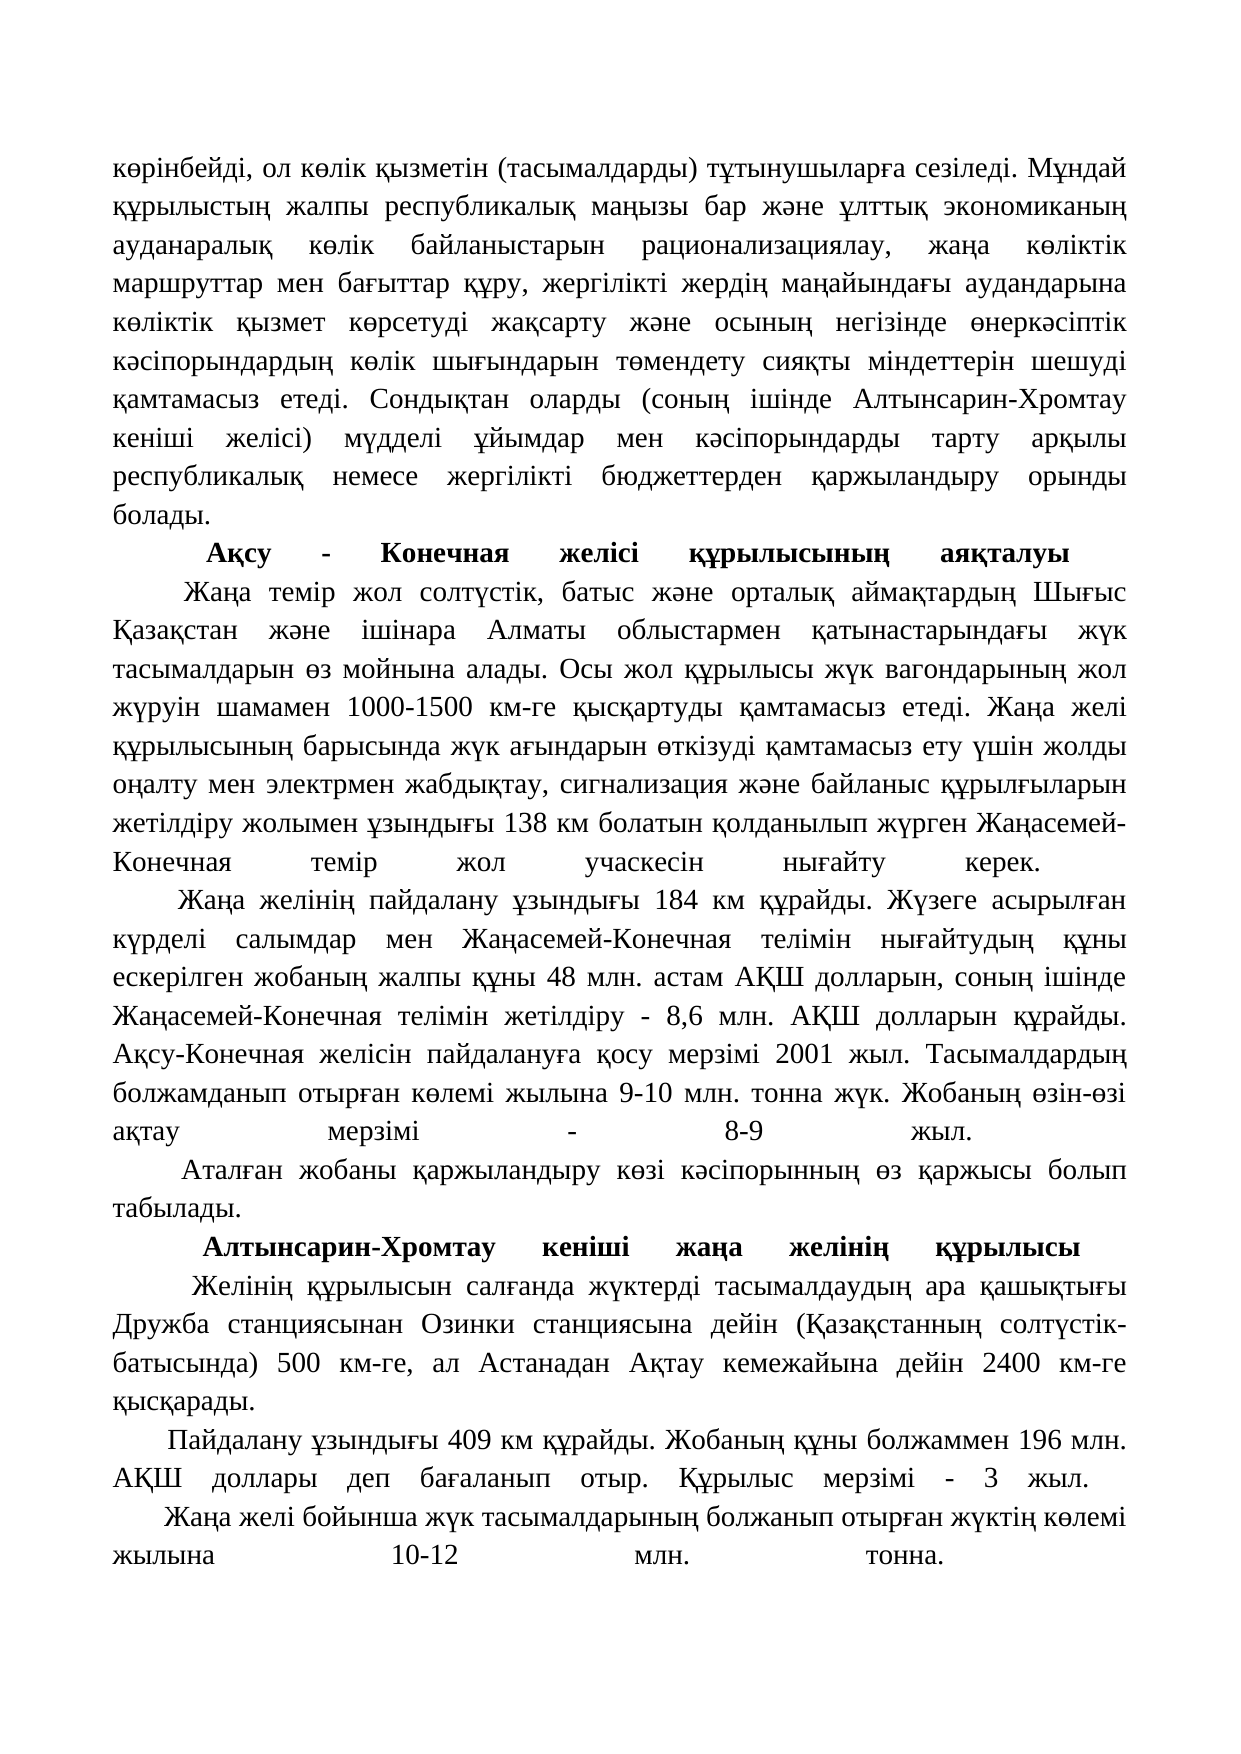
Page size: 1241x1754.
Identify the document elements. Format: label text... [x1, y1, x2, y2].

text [112, 150, 1128, 530]
text Ақсу - Конечная желiсi құрылысының аяқталуы Жаңа темiр жол солтүстiк, батыс және орталық аймақтардың Шығыс Қазақстан және iшiнара Алматы облыстармен қатынастарындағы жүк тасымалдарын өз мойнына алады. Осы жол құрылысы жүк вагондарының жол жүруiн шамамен 1000-1500 км-ге қысқартуды қамтамасыз етедi. Жаңа желi құрылысының барысында жүк ағындарын өткiзудi қамтамасыз ету үшiн жолды оңалту мен электрмен жабдықтау, сигнализация және байланыс құрылғыларын жетілдiру жолымен ұзындығы 138 км болатын қолданылып жүрген Жаңасемей-Конечная темiр жол учаскесiн нығайту керек. Жаңа желiнiң пайдалану ұзындығы 184 км құрайды. Жүзеге асырылған күрделi салымдар мен Жаңасемей-Конечная телiмiн нығайтудың құны ескерiлген жобаның жалпы құны 48 млн. астам АҚШ долларын, соның iшiнде Жаңасемей-Конечная телiмiн жетiлдiру - 8,6 млн. АҚШ долларын құрайды. Ақсу-Конечная желiсiн пайдалануға қосу мерзiмi 2001 жыл. Тасымалдардың болжамданып отырған көлемi жылына 9-10 млн. тонна жүк. Жобаның өзiн-өзi ақтау мерзiмi - 8-9 жыл. Аталған жобаны қаржыландыру көзi кәсiпорынның өз қаржысы болып табылады. [112, 535, 1128, 1224]
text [112, 1229, 1128, 1571]
